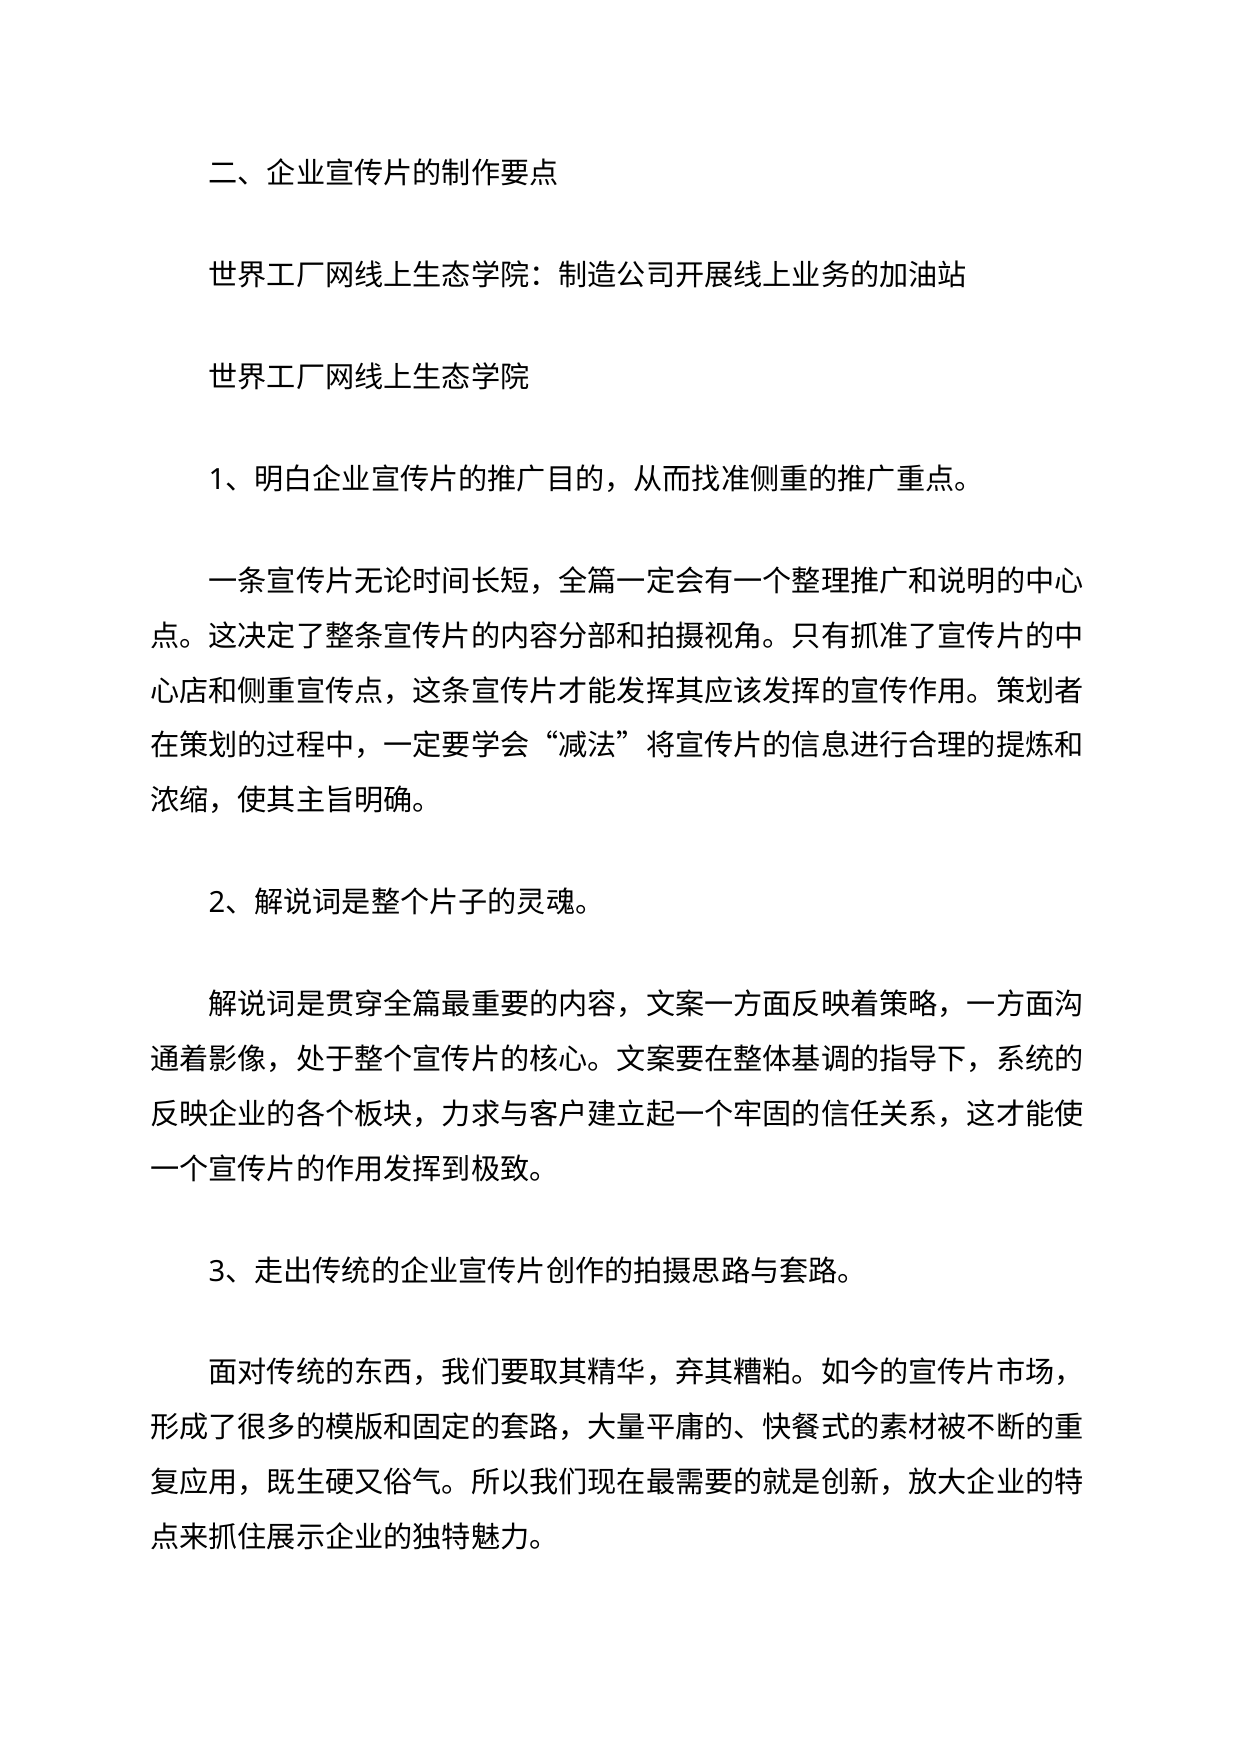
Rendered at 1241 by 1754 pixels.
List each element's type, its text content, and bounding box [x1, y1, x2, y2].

text 一条宣传片无论时间长短，全篇一定会有一个整理推广和说明的中心点。这决定了整条宣传片的内容分部和拍摄视角。只有抓准了宣传片的中心店和侧重宣传点，这条宣传片才能发挥其应该发挥的宣传作用。策划者在策划的过程中，一定要学会“减法”将宣传片的信息进行合理的提炼和浓缩，使其主旨明确。 [150, 557, 1090, 819]
text 世界工厂网线上生态学院 [150, 353, 1090, 396]
text 面对传统的东西，我们要取其精华，弃其糟粕。如今的宣传片市场，形成了很多的模版和固定的套路，大量平庸的、快餐式的素材被不断的重复应用，既生硬又俗气。所以我们现在最需要的就是创新，放大企业的特点来抓住展示企业的独特魅力。 [150, 1349, 1090, 1556]
text 解说词是贯穿全篇最重要的内容，文案一方面反映着策略，一方面沟通着影像，处于整个宣传片的核心。文案要在整体基调的指导下，系统的反映企业的各个板块，力求与客户建立起一个牢固的信任关系，这才能使一个宣传片的作用发挥到极致。 [150, 981, 1090, 1188]
text 3、走出传统的企业宣传片创作的拍摄思路与套路。 [150, 1247, 1090, 1289]
text 2、解说词是整个片子的灵魂。 [150, 879, 1090, 921]
text 二、企业宣传片的制作要点 [150, 150, 1090, 192]
text 世界工厂网线上生态学院：制造公司开展线上业务的加油站 [150, 252, 1090, 294]
text 1、明白企业宣传片的推广目的，从而找准侧重的推广重点。 [150, 455, 1090, 498]
